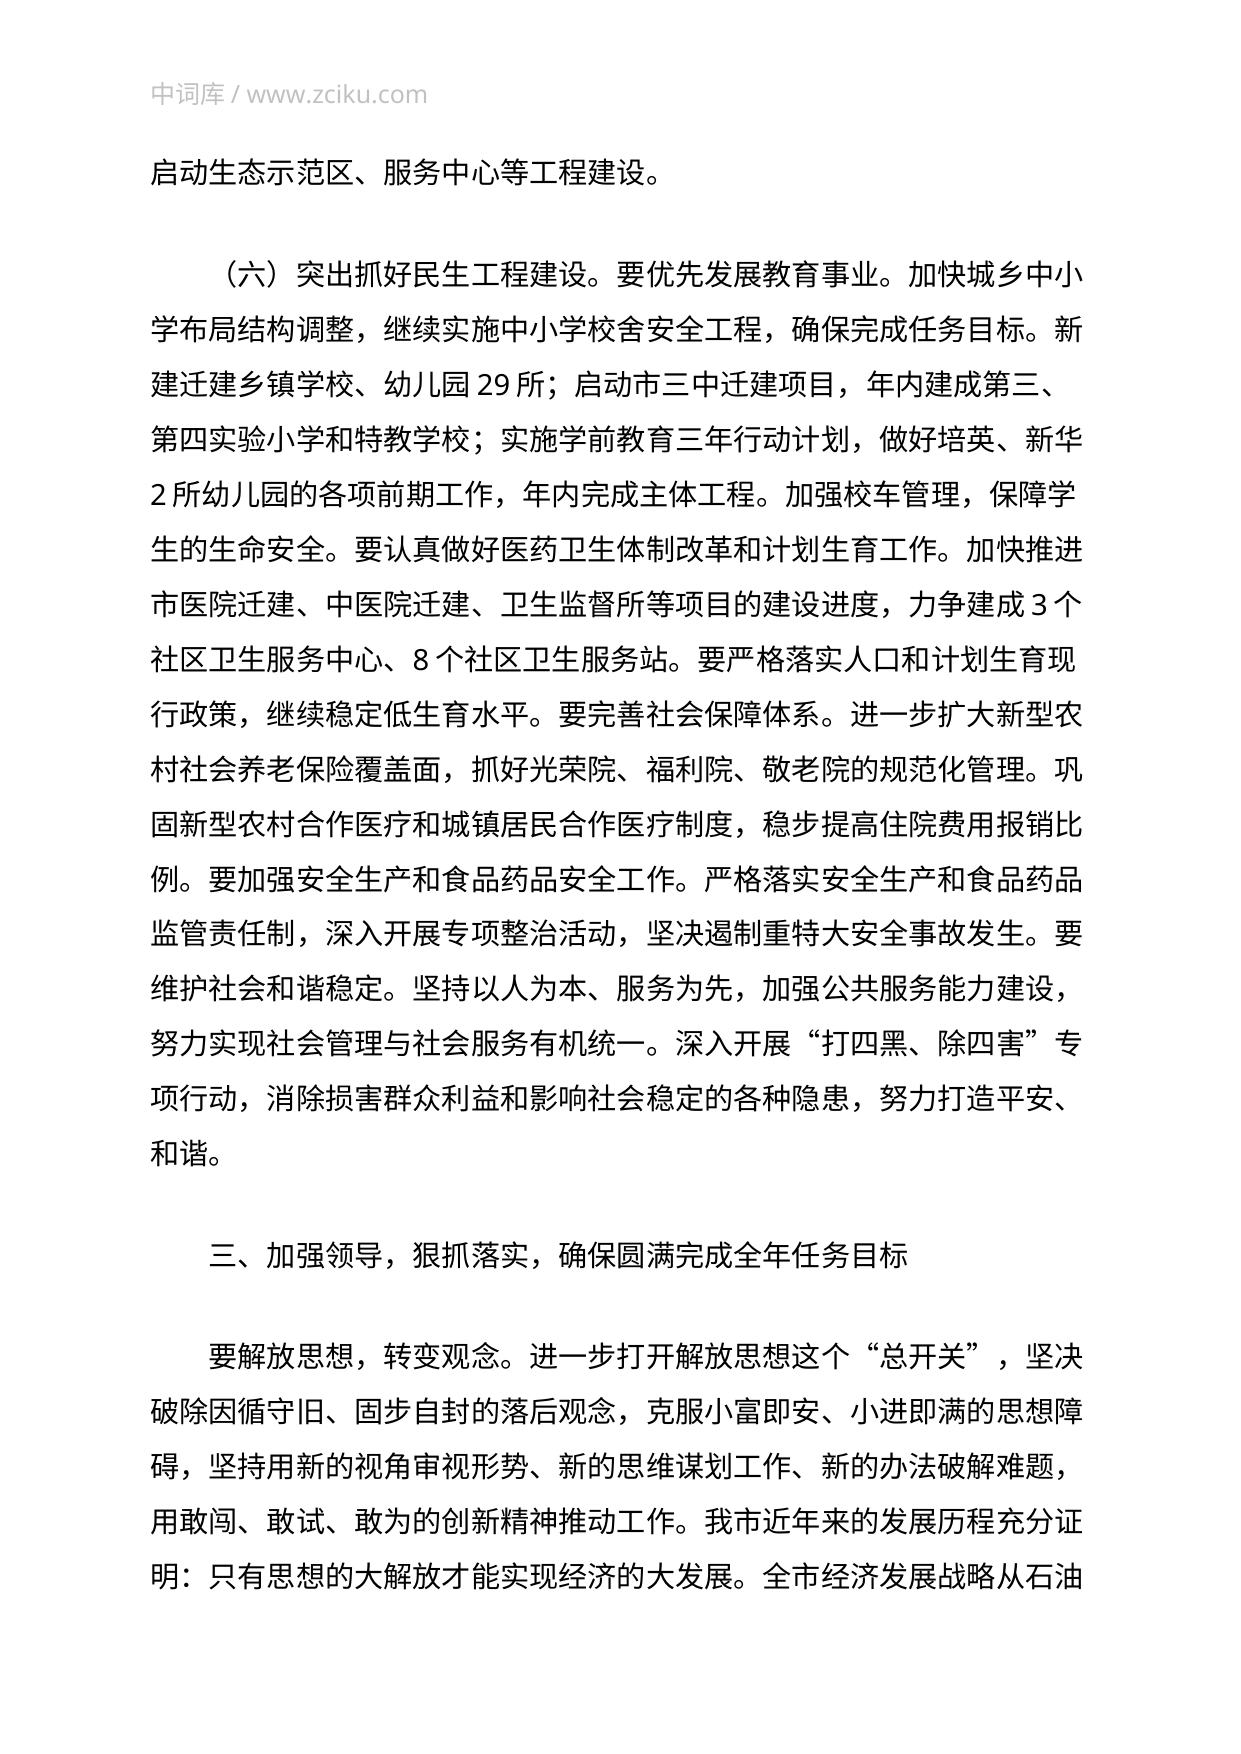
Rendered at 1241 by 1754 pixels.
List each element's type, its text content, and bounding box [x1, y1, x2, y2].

text 三、加强领导，狠抓落实，确保圆满完成全年任务目标 [150, 1232, 1090, 1274]
text （六）突出抓好民生工程建设。要优先发展教育事业。加快城乡中小学布局结构调整，继续实施中小学校舍安全工程，确保完成任务目标。新建迁建乡镇学校、幼儿园29所；启动市三中迁建项目，年内建成第三、第四实验小学和特教学校；实施学前教育三年行动计划，做好培英、新华2所幼儿园的各项前期工作，年内完成主体工程。加强校车管理，保障学生的生命安全。要认真做好医药卫生体制改革和计划生育工作。加快推进市医院迁建、中医院迁建、卫生监督所等项目的建设进度，力争建成3个社区卫生服务中心、8个社区卫生服务站。要严格落实人口和计划生育现行政策，继续稳定低生育水平。要完善社会保障体系。进一步扩大新型农村社会养老保险覆盖面，抓好光荣院、福利院、敬老院的规范化管理。巩固新型农村合作医疗和城镇居民合作医疗制度，稳步提高住院费用报销比例。要加强安全生产和食品药品安全工作。严格落实安全生产和食品药品监管责任制，深入开展专项整治活动，坚决遏制重特大安全事故发生。要维护社会和谐稳定。坚持以人为本、服务为先，加强公共服务能力建设，努力实现社会管理与社会服务有机统一。深入开展“打四黑、除四害”专项行动，消除损害群众利益和影响社会稳定的各种隐患，努力打造平安、和谐。 [150, 252, 1090, 1173]
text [150, 150, 1090, 192]
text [150, 1334, 1090, 1596]
